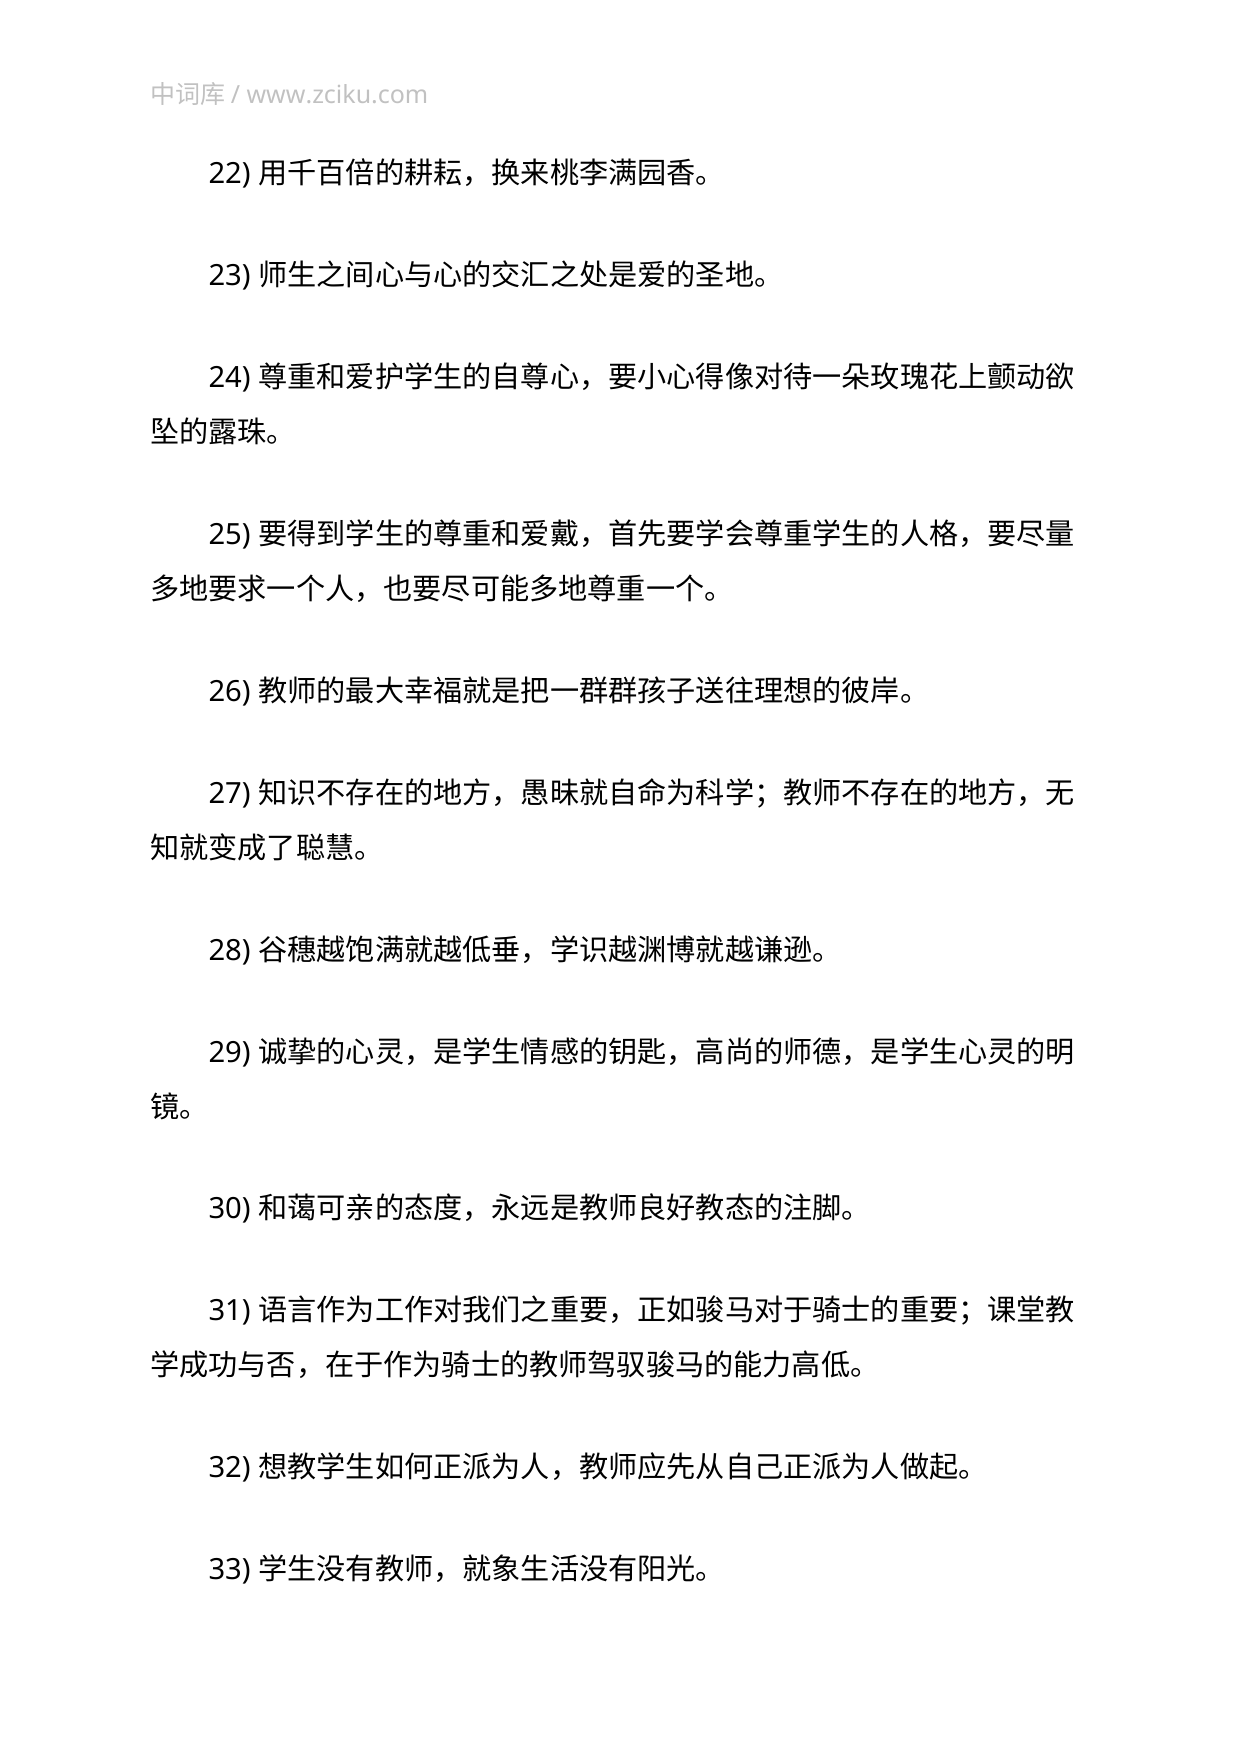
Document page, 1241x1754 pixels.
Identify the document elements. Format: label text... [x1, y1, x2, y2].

text 29) 诚挚的心灵，是学生情感的钥匙，高尚的师德，是学生心灵的明镜。 [150, 1028, 1090, 1126]
text 26) 教师的最大幸福就是把一群群孩子送往理想的彼岸。 [150, 667, 1090, 710]
text 25) 要得到学生的尊重和爱戴，首先要学会尊重学生的人格，要尽量多地要求一个人，也要尽可能多地尊重一个。 [150, 511, 1090, 608]
text 31) 语言作为工作对我们之重要，正如骏马对于骑士的重要；课堂教学成功与否，在于作为骑士的教师驾驭骏马的能力高低。 [150, 1287, 1090, 1384]
text 32) 想教学生如何正派为人，教师应先从自己正派为人做起。 [150, 1444, 1090, 1486]
text 22) 用千百倍的耕耘，换来桃李满园香。 [150, 150, 1090, 192]
text 30) 和蔼可亲的态度，永远是教师良好教态的注脚。 [150, 1185, 1090, 1227]
text 27) 知识不存在的地方，愚昧就自命为科学；教师不存在的地方，无知就变成了聪慧。 [150, 769, 1090, 867]
text 33) 学生没有教师，就象生活没有阳光。 [150, 1546, 1090, 1588]
text 24) 尊重和爱护学生的自尊心，要小心得像对待一朵玫瑰花上颤动欲坠的露珠。 [150, 354, 1090, 451]
text 28) 谷穗越饱满就越低垂，学识越渊博就越谦逊。 [150, 926, 1090, 969]
text 23) 师生之间心与心的交汇之处是爱的圣地。 [150, 252, 1090, 294]
